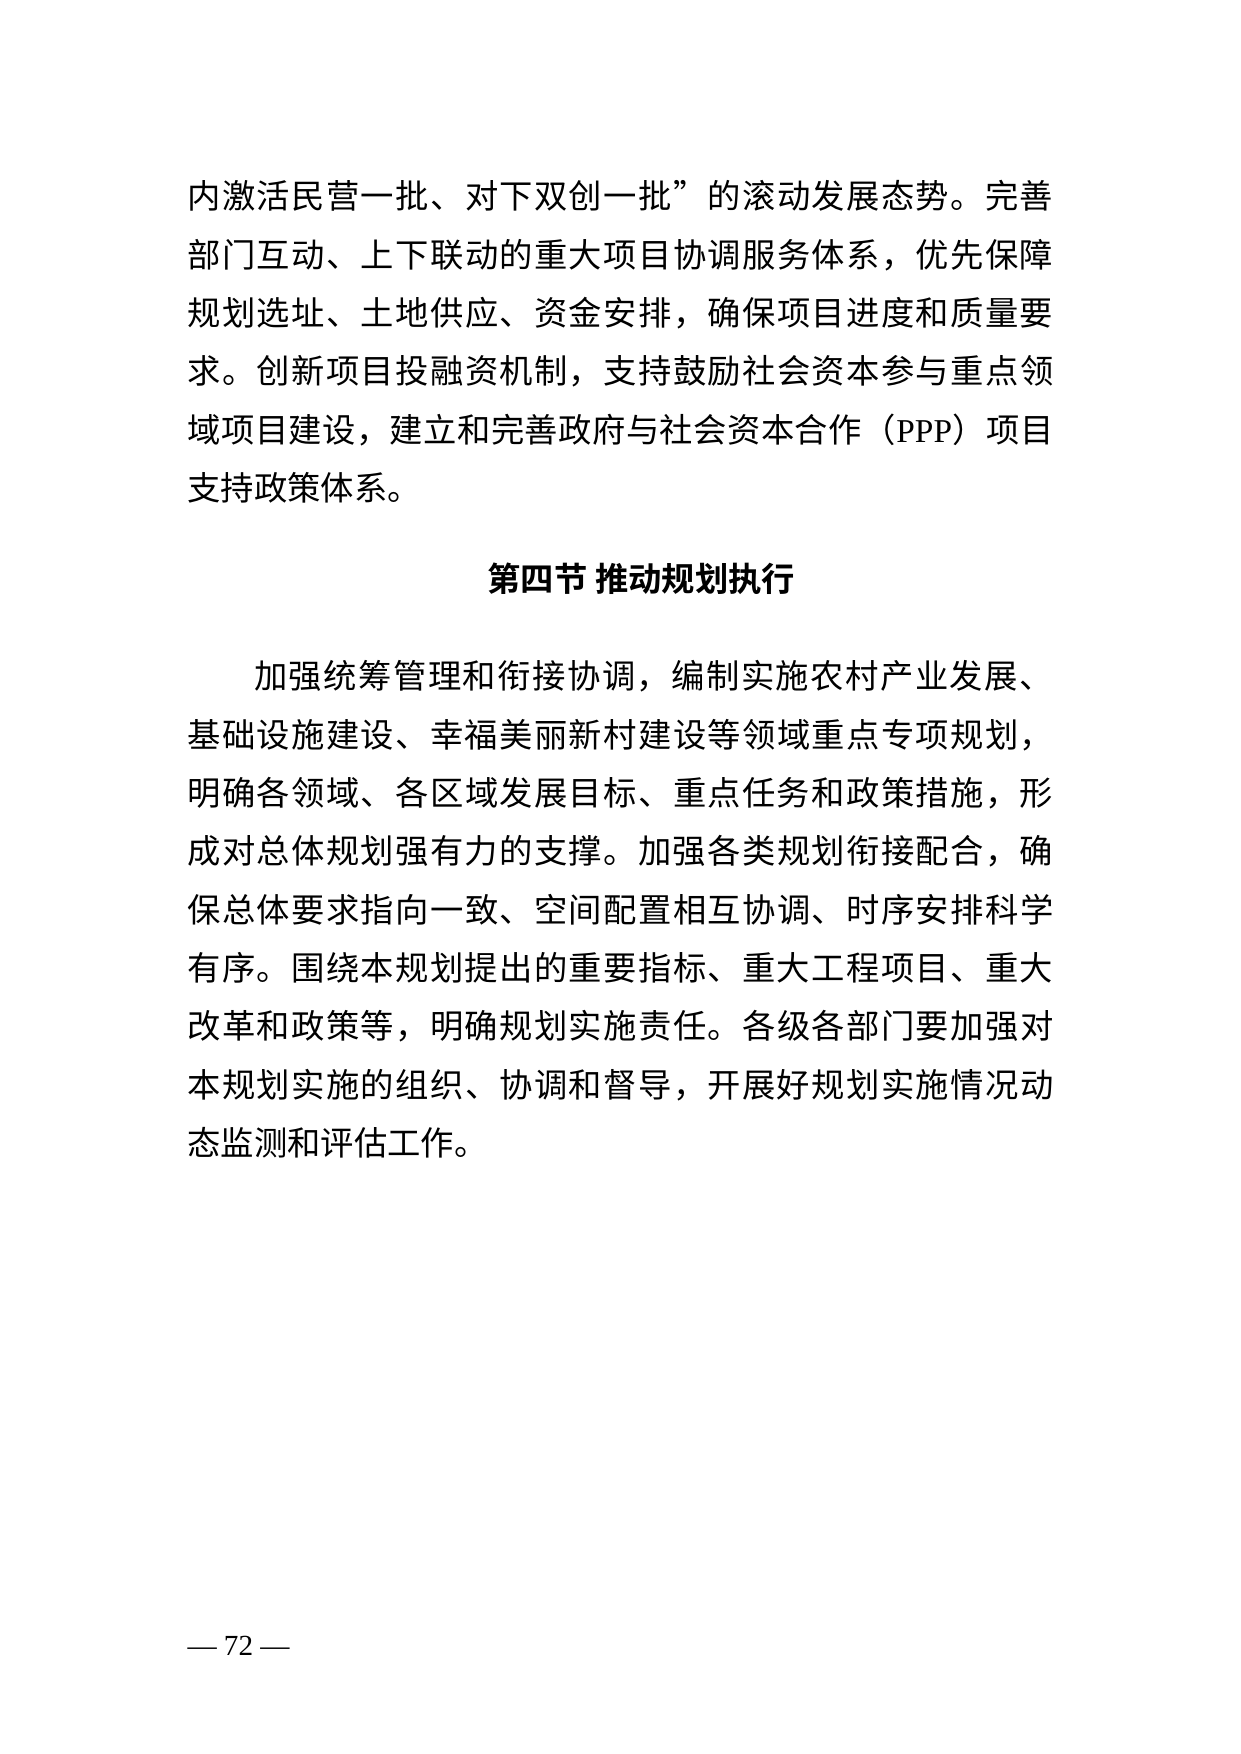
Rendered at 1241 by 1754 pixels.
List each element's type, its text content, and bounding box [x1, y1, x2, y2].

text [187, 162, 1053, 512]
text 加强统筹管理和衔接协调，编制实施农村产业发展、基础设施建设、幸福美丽新村建设等领域重点专项规划，明确各领域、各区域发展目标、重点任务和政策措施，形成对总体规划强有力的支撑。加强各类规划衔接配合，确保总体要求指向一致、空间配置相互协调、时序安排科学有序。围绕本规划提出的重要指标、重大工程项目、重大改革和政策等，明确规划实施责任。各级各部门要加强对本规划实施的组织、协调和督导，开展好规划实施情况动态监测和评估工作。 [187, 642, 1053, 1167]
subtitle 推动规划执行 [187, 544, 1053, 609]
